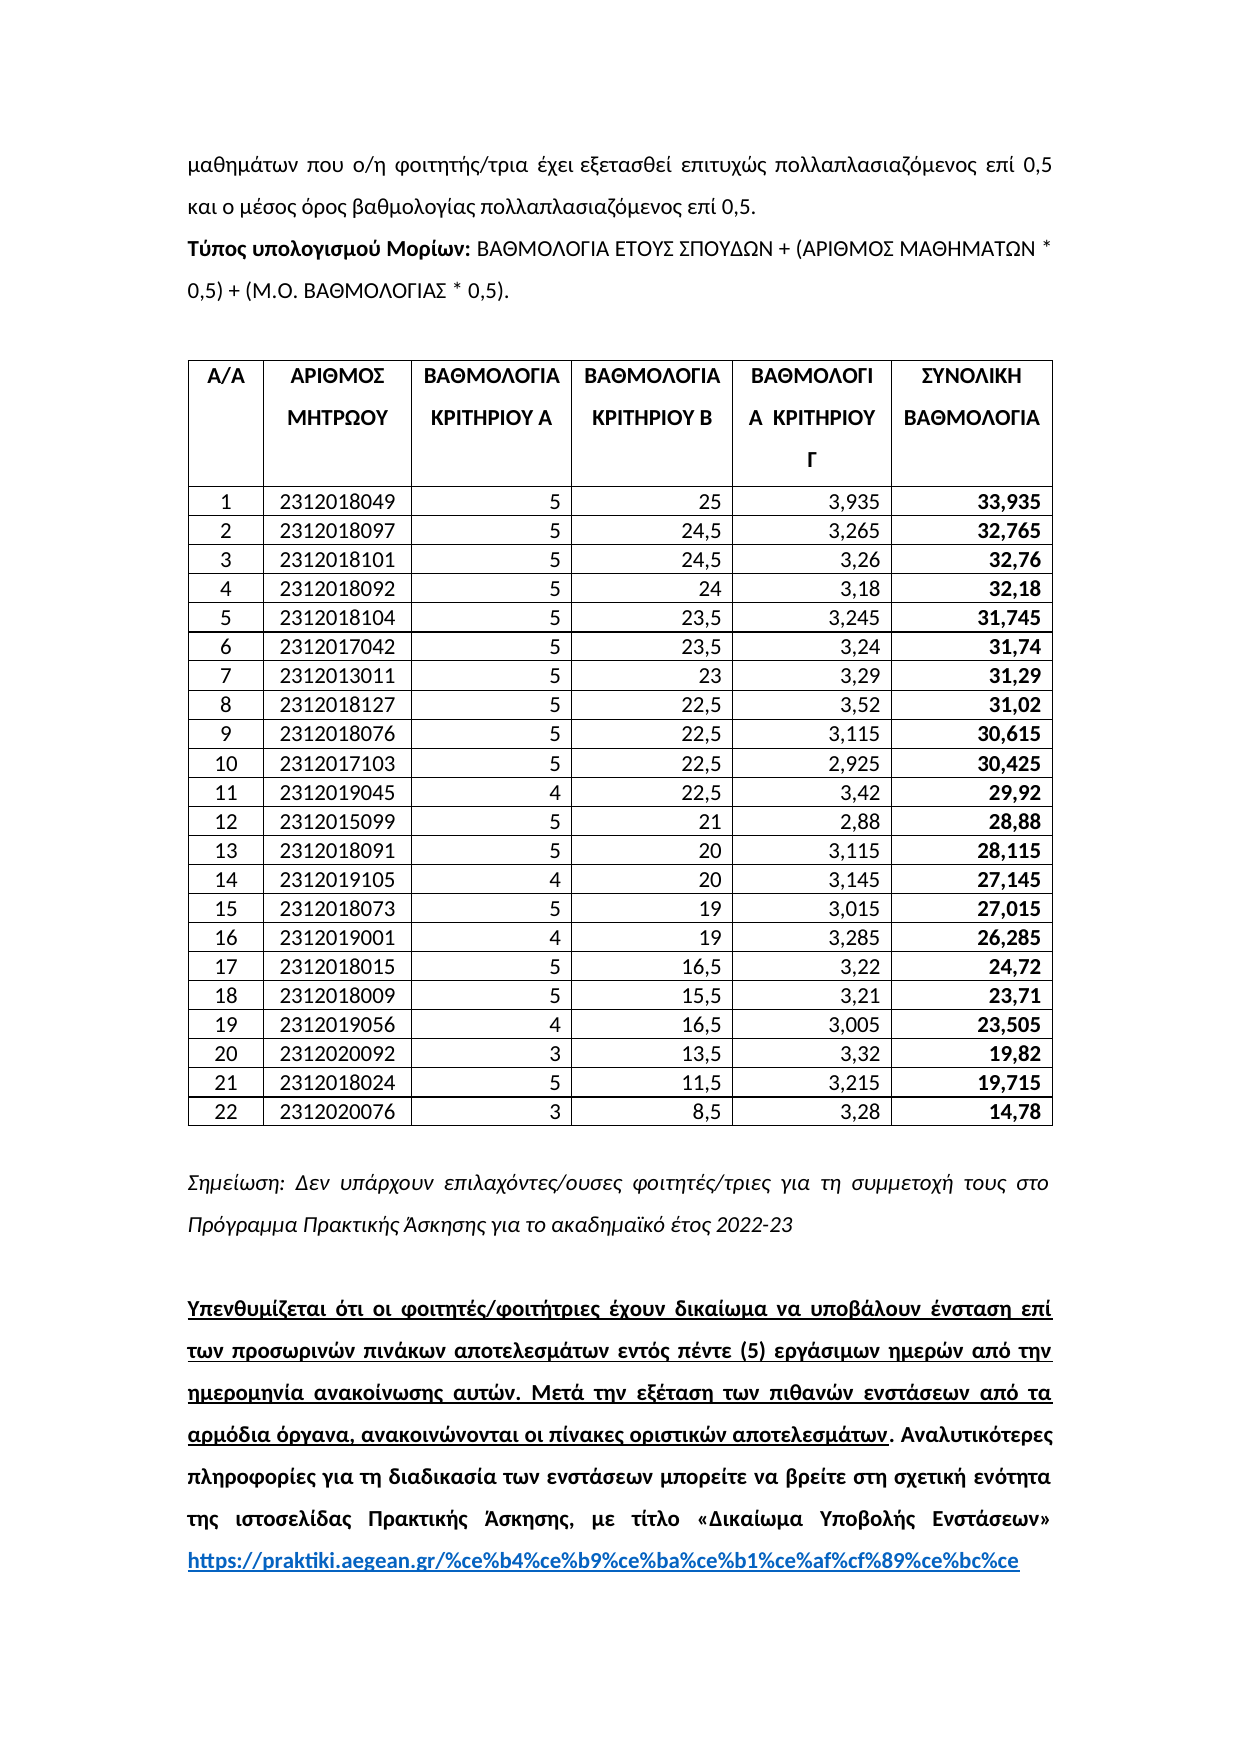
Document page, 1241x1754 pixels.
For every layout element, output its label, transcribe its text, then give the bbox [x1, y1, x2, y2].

table_cell 5 [412, 633, 571, 660]
table_cell 2 [189, 516, 263, 544]
table_cell 3,32 [733, 1039, 891, 1067]
table_cell 2312015099 [264, 807, 411, 835]
table_cell 19 [572, 923, 732, 951]
text Σημείωση: Δεν υπάρχουν επιλαχόντες/ουσες φοιτητές/τριες για τη συμμετοχή τους στο Πρόγραμμα Πρακτικής Άσκησης για το ακαδημαϊκό έτος 2022-23 [187, 1168, 1053, 1238]
table_cell 2312018092 [264, 574, 411, 602]
table_cell 20 [189, 1039, 263, 1067]
table_cell 32,18 [892, 574, 1052, 602]
table_cell 13,5 [572, 1039, 732, 1067]
table_cell 2312018049 [264, 487, 411, 515]
table_cell 31,745 [892, 603, 1052, 631]
table_cell 7 [189, 661, 263, 689]
table_cell 25 [572, 487, 732, 515]
table_cell 2312018015 [264, 952, 411, 980]
table_cell 27,015 [892, 894, 1052, 922]
table_cell 3,005 [733, 1010, 891, 1038]
table_cell 30,615 [892, 720, 1052, 748]
table_cell 30,425 [892, 749, 1052, 777]
table_cell 28,88 [892, 807, 1052, 835]
table_cell 26,285 [892, 923, 1052, 951]
table_cell 2312019105 [264, 865, 411, 893]
table_cell 22,5 [572, 720, 732, 748]
table_cell 32,76 [892, 545, 1052, 573]
table_cell 5 [189, 603, 263, 631]
text Τύπος υπολογισμού Μορίων: ΒΑΘΜΟΛΟΓΙΑ ΕΤΟΥΣ ΣΠΟΥΔΩΝ + (ΑΡΙΘΜΟΣ ΜΑΘΗΜΑΤΩΝ * 0,5) + (Μ.Ο. ΒΑΘΜΟΛΟΓΙΑΣ * 0,5). [187, 234, 1053, 304]
table_header Α/Α [189, 361, 263, 486]
table_cell 21 [189, 1068, 263, 1096]
table_cell 5 [412, 836, 571, 864]
table_cell 2312018076 [264, 720, 411, 748]
table_cell 2312019045 [264, 778, 411, 806]
table_cell 22,5 [572, 749, 732, 777]
table_cell 5 [412, 1068, 571, 1096]
table_cell 5 [412, 516, 571, 544]
table_cell 2312018104 [264, 603, 411, 631]
table_cell 8 [189, 691, 263, 718]
table_cell 2312018097 [264, 516, 411, 544]
table_header ΑΡΙΘΜΟΣ ΜΗΤΡΩΟΥ [264, 361, 411, 486]
table_cell 31,29 [892, 661, 1052, 689]
table_cell 4 [412, 923, 571, 951]
table_cell 19 [572, 894, 732, 922]
table_cell 2312020092 [264, 1039, 411, 1067]
table_cell 3,22 [733, 952, 891, 980]
table_cell 27,145 [892, 865, 1052, 893]
table_cell 2,88 [733, 807, 891, 835]
table_header ΒΑΘΜΟΛΟΓΙΑ ΚΡΙΤΗΡΙΟΥ Α [412, 361, 571, 486]
table_cell 9 [189, 720, 263, 748]
table_cell 2312019056 [264, 1010, 411, 1038]
table_cell 29,92 [892, 778, 1052, 806]
table_cell 24,72 [892, 952, 1052, 980]
table_cell 5 [412, 807, 571, 835]
table_cell 22,5 [572, 778, 732, 806]
table_cell 11 [189, 778, 263, 806]
table_header ΣΥΝΟΛΙΚΗ ΒΑΘΜΟΛΟΓΙΑ [892, 361, 1052, 486]
table_cell 23,71 [892, 981, 1052, 1009]
table_cell 4 [412, 865, 571, 893]
table_cell 5 [412, 894, 571, 922]
table_cell 14 [189, 865, 263, 893]
table_cell 5 [412, 720, 571, 748]
table_cell 12 [189, 807, 263, 835]
table_cell 17 [189, 952, 263, 980]
table_cell 3 [412, 1098, 571, 1125]
table_cell 2312017042 [264, 633, 411, 660]
table_cell 5 [412, 487, 571, 515]
table_cell 2312018127 [264, 691, 411, 718]
table_cell 32,765 [892, 516, 1052, 544]
table_cell 23 [572, 661, 732, 689]
table_cell 3,26 [733, 545, 891, 573]
table_cell 2312018101 [264, 545, 411, 573]
table_cell 3,015 [733, 894, 891, 922]
table_cell 16,5 [572, 1010, 732, 1038]
table_cell 19,82 [892, 1039, 1052, 1067]
table_cell 3,115 [733, 720, 891, 748]
table_cell 3,145 [733, 865, 891, 893]
table_cell 3,935 [733, 487, 891, 515]
table_cell 19,715 [892, 1068, 1052, 1096]
table_cell 24 [572, 574, 732, 602]
table_cell 8,5 [572, 1098, 732, 1125]
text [187, 150, 1053, 220]
table_cell 15 [189, 894, 263, 922]
table_cell 16,5 [572, 952, 732, 980]
table_cell 20 [572, 865, 732, 893]
table_cell 2312018009 [264, 981, 411, 1009]
table_cell 5 [412, 691, 571, 718]
table_cell 2312018091 [264, 836, 411, 864]
table_cell 22,5 [572, 691, 732, 718]
table_cell 3,52 [733, 691, 891, 718]
table_cell 24,5 [572, 545, 732, 573]
table_cell 3,28 [733, 1098, 891, 1125]
table_cell 3,285 [733, 923, 891, 951]
table_header ΒΑΘΜΟΛΟΓΙΑ ΚΡΙΤΗΡΙΟΥ Β [572, 361, 732, 486]
table_cell 10 [189, 749, 263, 777]
table_cell 3,215 [733, 1068, 891, 1096]
table_cell 5 [412, 952, 571, 980]
table_cell 4 [189, 574, 263, 602]
table_cell 19 [189, 1010, 263, 1038]
table_cell 22 [189, 1098, 263, 1125]
table_cell 3,42 [733, 778, 891, 806]
table_cell 3 [189, 545, 263, 573]
table_cell 31,02 [892, 691, 1052, 718]
table_cell 4 [412, 1010, 571, 1038]
table_cell 2312019001 [264, 923, 411, 951]
table_cell 13 [189, 836, 263, 864]
table_cell 23,5 [572, 633, 732, 660]
table_cell 2,925 [733, 749, 891, 777]
table_cell 2312018073 [264, 894, 411, 922]
table_cell 24,5 [572, 516, 732, 544]
table_cell 21 [572, 807, 732, 835]
table_cell 20 [572, 836, 732, 864]
table_cell 18 [189, 981, 263, 1009]
table_cell 3,21 [733, 981, 891, 1009]
table_cell 23,5 [572, 603, 732, 631]
table_cell 2312018024 [264, 1068, 411, 1096]
table_cell 16 [189, 923, 263, 951]
table_cell 3,265 [733, 516, 891, 544]
table_cell 5 [412, 574, 571, 602]
table_cell 11,5 [572, 1068, 732, 1096]
table_cell 5 [412, 545, 571, 573]
table_cell 3,24 [733, 633, 891, 660]
table_cell 1 [189, 487, 263, 515]
table_cell 4 [412, 778, 571, 806]
table_cell 5 [412, 661, 571, 689]
table_header ΒΑΘΜΟΛΟΓΙΑ ΚΡΙΤΗΡΙΟΥ Γ [733, 361, 891, 486]
table_cell 31,74 [892, 633, 1052, 660]
table_cell 14,78 [892, 1098, 1052, 1125]
table_cell 3,29 [733, 661, 891, 689]
table_cell 3 [412, 1039, 571, 1067]
table_cell 23,505 [892, 1010, 1052, 1038]
table_cell 3,18 [733, 574, 891, 602]
table_cell 33,935 [892, 487, 1052, 515]
table_cell 5 [412, 981, 571, 1009]
table_cell 6 [189, 633, 263, 660]
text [187, 1403, 1053, 1574]
table_cell 2312013011 [264, 661, 411, 689]
table_cell 5 [412, 749, 571, 777]
table_cell 3,115 [733, 836, 891, 864]
table_cell 28,115 [892, 836, 1052, 864]
table_cell 2312017103 [264, 749, 411, 777]
table_cell 3,245 [733, 603, 891, 631]
table_cell 15,5 [572, 981, 732, 1009]
table_cell 2312020076 [264, 1098, 411, 1125]
table_cell 5 [412, 603, 571, 631]
